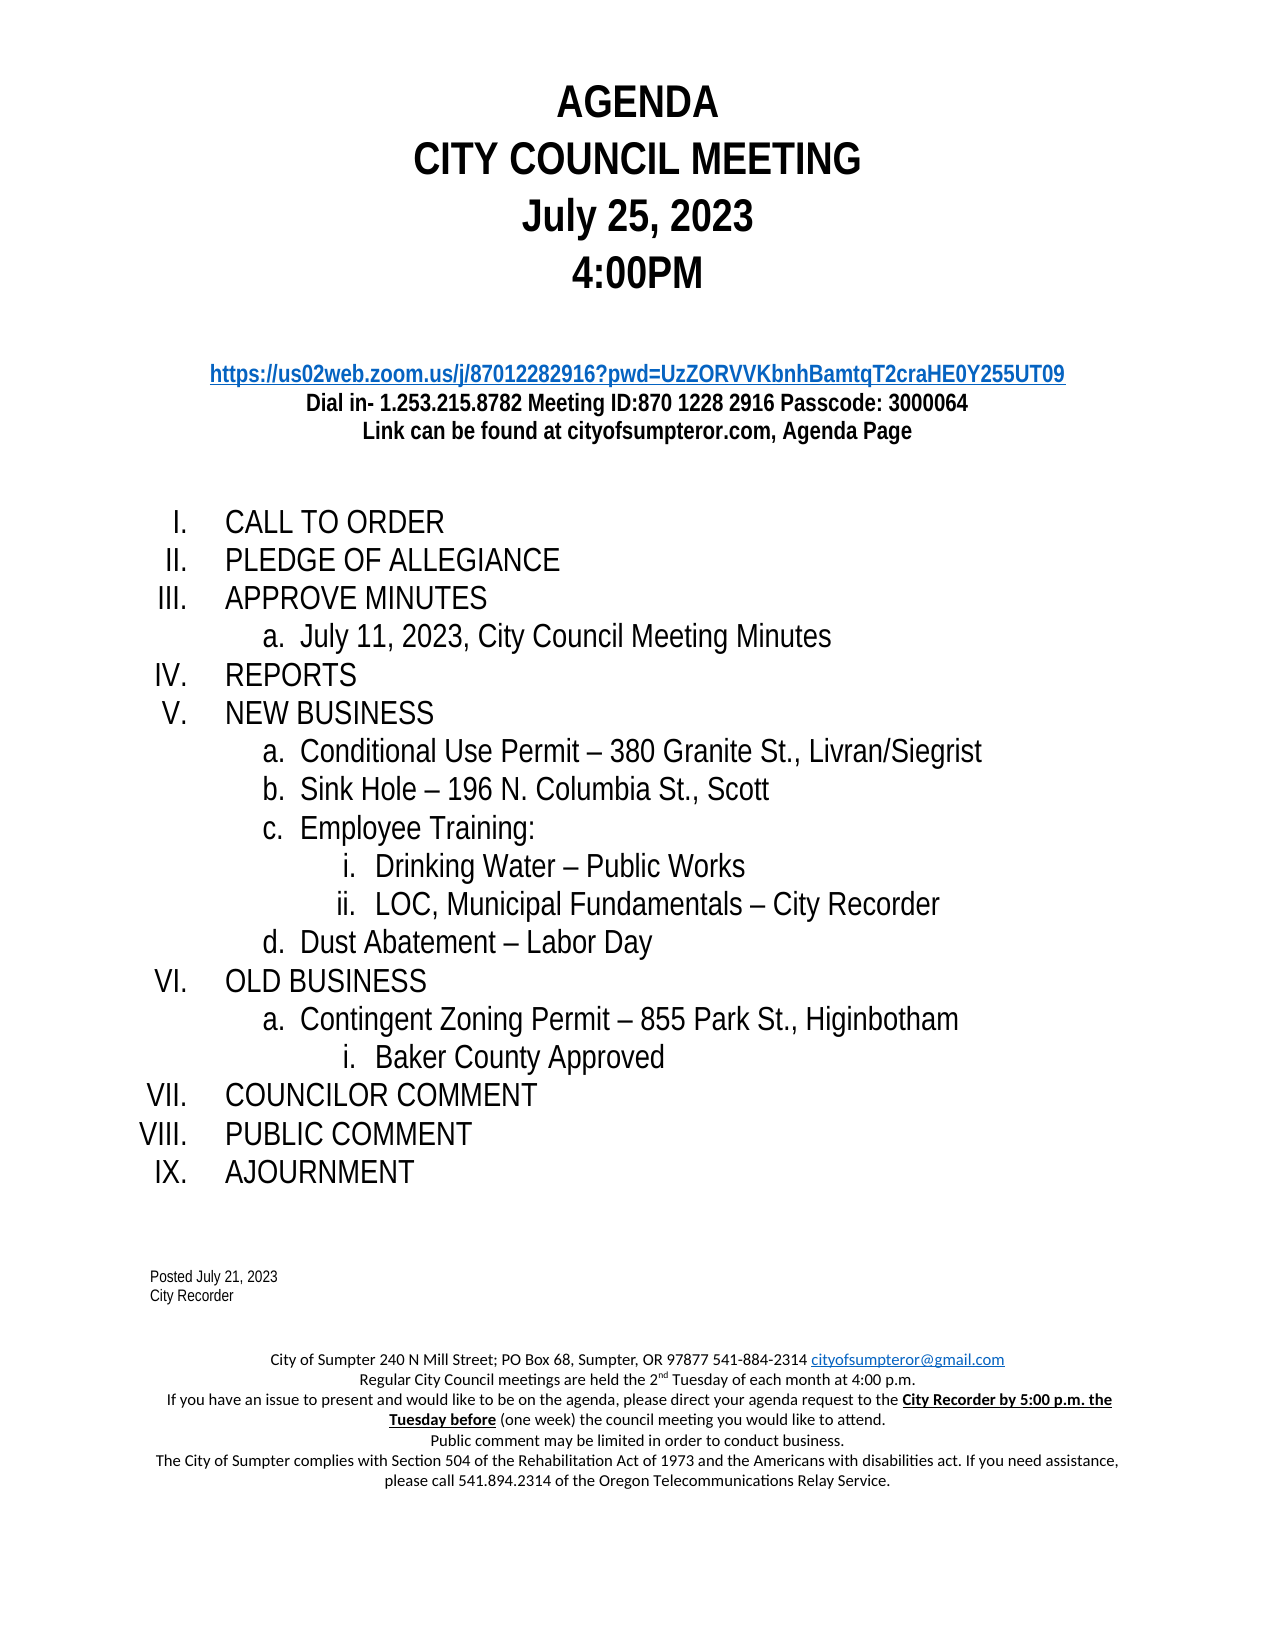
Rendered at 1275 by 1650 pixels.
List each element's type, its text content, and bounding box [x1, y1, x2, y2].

list Conditional Use Permit – 380 Granite St., Livran/Siegrist [262, 731, 1125, 770]
text Link can be found at cityofsumpteror.com, Agenda Page [150, 416, 1125, 445]
text CITY COUNCIL MEETING [150, 132, 1125, 184]
list Sink Hole – 196 N. Columbia St., Scott [262, 770, 1125, 808]
list PLEDGE OF ALLEGIANCE [187, 540, 1125, 578]
list APPROVE MINUTES [187, 578, 1125, 617]
text Dial in- 1.253.215.8782 Meeting ID:870 1228 2916 Passcode: 3000064 [150, 387, 1125, 416]
list COUNCILOR COMMENT [187, 1076, 1125, 1114]
text AGENDA [150, 75, 1125, 128]
list AJOURNMENT [187, 1152, 1125, 1190]
list NEW BUSINESS [187, 693, 1125, 731]
text https://us02web.zoom.us/j/87012282916?pwd=UzZORVVKbnhBamtqT2craHE0Y255UT09 [150, 359, 1125, 387]
text July 25, 2023 [150, 188, 1125, 241]
list PUBLIC COMMENT [187, 1114, 1125, 1152]
list CALL TO ORDER [187, 502, 1125, 540]
text City Recorder [150, 1286, 1125, 1305]
list Dust Abatement – Labor Day [262, 923, 1125, 961]
list July 11, 2023, City Council Meeting Minutes [262, 617, 1125, 655]
text 4:00PM [150, 245, 1125, 298]
list Employee Training: [262, 808, 1125, 846]
list OLD BUSINESS [187, 961, 1125, 999]
list Drinking Water – Public Works [356, 846, 1125, 884]
text Posted July 21, 2023 [150, 1267, 1125, 1286]
list Contingent Zoning Permit – 855 Park St., Higinbotham [262, 999, 1125, 1037]
list LOC, Municipal Fundamentals – City Recorder [356, 884, 1125, 923]
list REPORTS [187, 655, 1125, 693]
list Baker County Approved [356, 1037, 1125, 1076]
